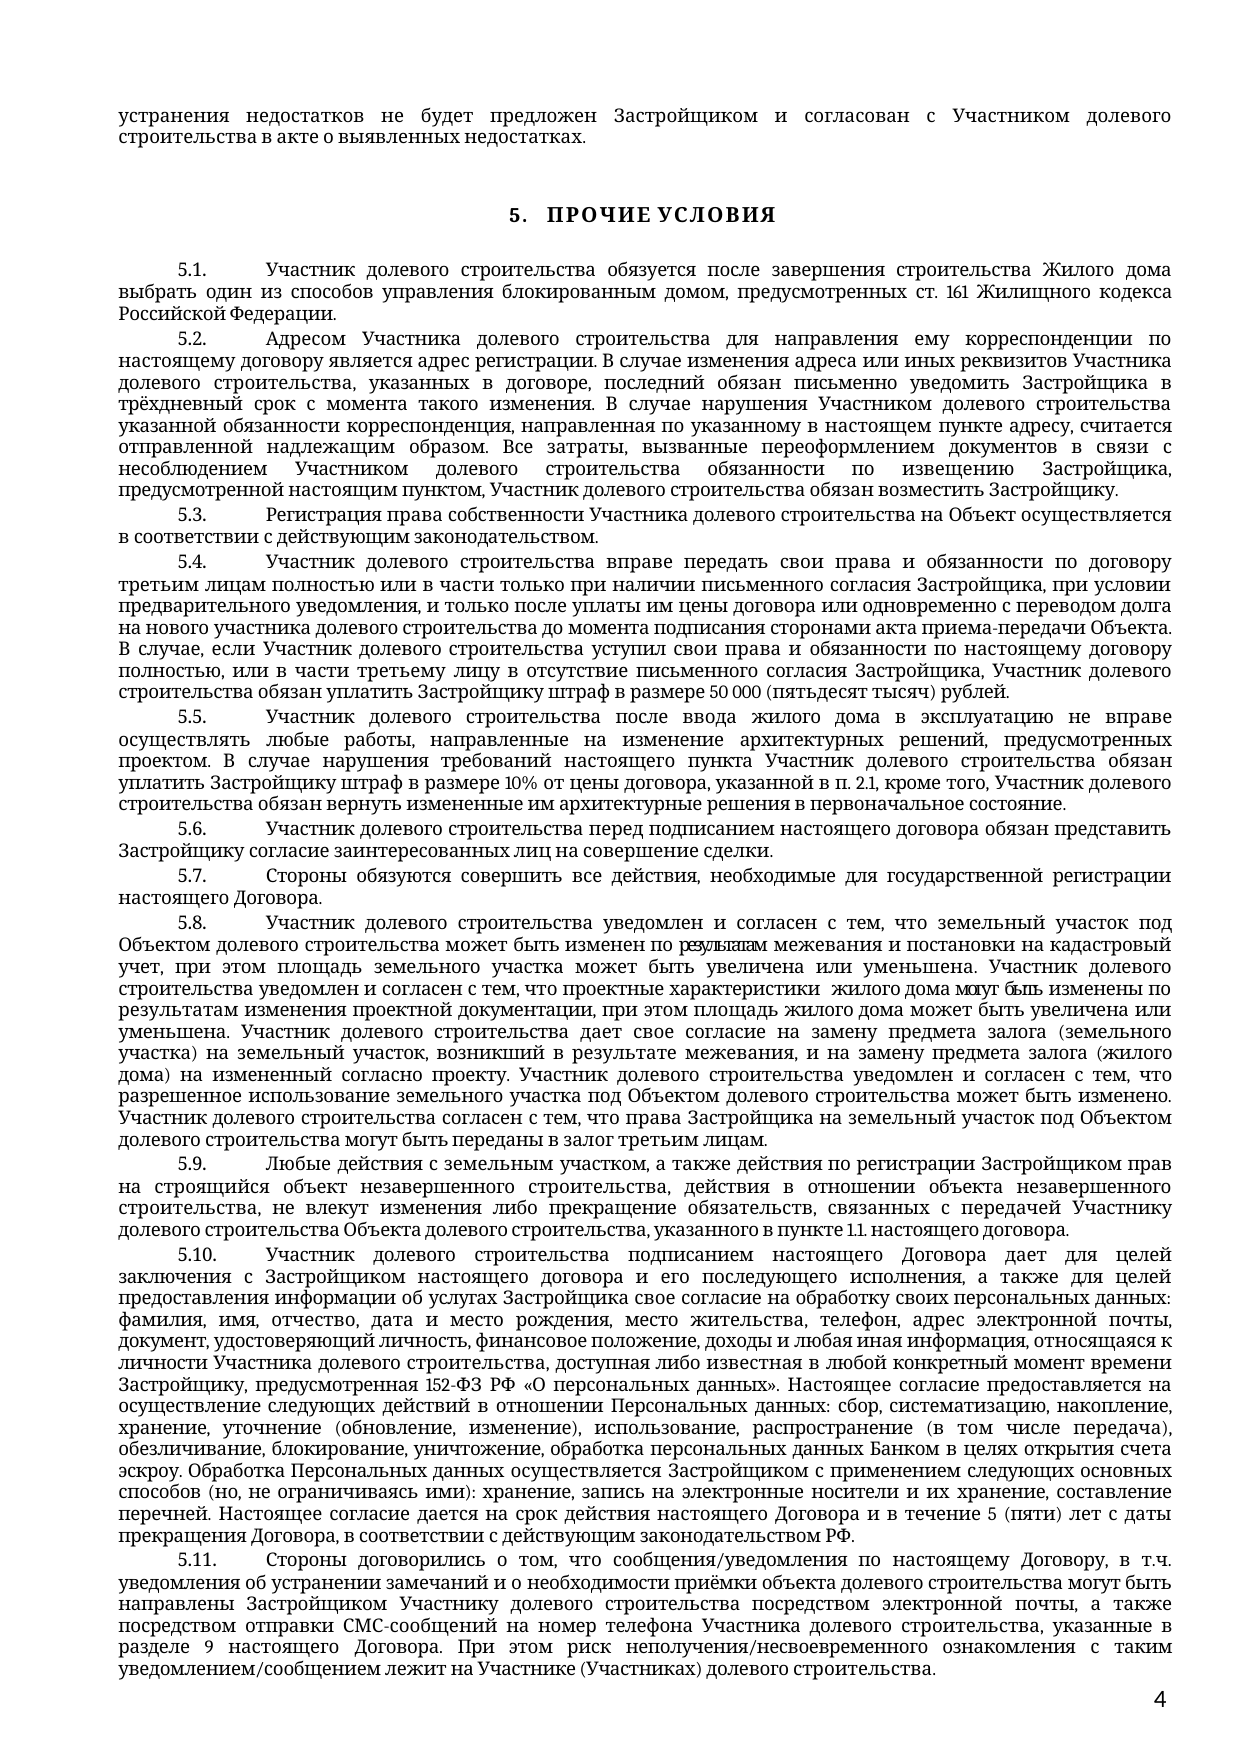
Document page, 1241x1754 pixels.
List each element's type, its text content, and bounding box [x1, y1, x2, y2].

list Участник долевого строительства перед подписанием настоящего договора обязан представить Застройщику согласие заинтересованных лиц на совершение сделки. [118, 815, 1172, 862]
list Любые действия с земельным участком, а также действия по регистрации Застройщиком прав на строящийся объект незавершенного строительства, действия в отношении объекта незавершенного строительства, не влекут изменения либо прекращение обязательств, связанных с передачей Участнику долевого строительства Объекта долевого строительства, указанного в пункте 1.1. настоящего договора. [118, 1151, 1172, 1241]
list Стороны обязуются совершить все действия, необходимые для государственной регистрации настоящего Договора. [118, 862, 1172, 909]
list Адресом Участника долевого строительства для направления ему корреспонденции по настоящему договору является адрес регистрации. В случае изменения адреса или иных реквизитов Участника долевого строительства, указанных в договоре, последний обязан письменно уведомить Застройщика в трёхдневный срок с момента такого изменения. В случае нарушения Участником долевого строительства указанной обязанности корреспонденция, направленная по указанному в настоящем пункте адресу, считается отправленной надлежащим образом. Все затраты, вызванные переоформлением документов в связи с несоблюдением Участником долевого строительства обязанности по извещению Застройщика, предусмотренной настоящим пунктом, Участник долевого строительства обязан возместить Застройщику. [118, 325, 1172, 502]
list Участник долевого строительства обязуется после завершения строительства Жилого дома выбрать один из способов управления блокированным домом, предусмотренных ст. 161 Жилищного кодекса Российской Федерации. [118, 256, 1172, 325]
list Участник долевого строительства вправе передать свои права и обязанности по договору третьим лицам полностью или в части только при наличии письменного согласия Застройщика, при условии предварительного уведомления, и только после уплаты им цены договора или одновременно с переводом долга на нового участника долевого строительства до момента подписания сторонами акта приема-передачи Объекта. В случае, если Участник долевого строительства уступил свои права и обязанности по настоящему договору полностью, или в части третьему лицу в отсутствие письменного согласия Застройщика, Участник долевого строительства обязан уплатить Застройщику штраф в размере 50 000 (пятьдесят тысяч) рублей. [118, 549, 1172, 703]
subtitle ПРОЧИЕ УСЛОВИЯ [118, 203, 1166, 227]
list Участник долевого строительства уведомлен и согласен с тем, что земельный участок под Объектом долевого строительства может быть изменен по результатам межевания и постановки на кадастровый учет, при этом площадь земельного участка может быть увеличена или уменьшена. Участник долевого строительства уведомлен и согласен с тем, что проектные характеристики жилого дома могут быть изменены по результатам изменения проектной документации, при этом площадь жилого дома может быть увеличена или уменьшена. Участник долевого строительства дает свое согласие на замену предмета залога (земельного участка) на земельный участок, возникший в результате межевания, и на замену предмета залога (жилого дома) на измененный согласно проекту. Участник долевого строительства уведомлен и согласен с тем, что разрешенное использование земельного участка под Объектом долевого строительства может быть изменено. Участник долевого строительства согласен с тем, что права Застройщика на земельный участок под Объектом долевого строительства могут быть переданы в залог третьим лицам. [118, 909, 1172, 1151]
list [118, 106, 1172, 149]
list Участник долевого строительства после ввода жилого дома в эксплуатацию не вправе осуществлять любые работы, направленные на изменение архитектурных решений, предусмотренных проектом. В случае нарушения требований настоящего пункта Участник долевого строительства обязан уплатить Застройщику штраф в размере 10% от цены договора, указанной в п. 2.1, кроме того, Участник долевого строительства обязан вернуть измененные им архитектурные решения в первоначальное состояние. [118, 703, 1172, 815]
list Регистрация права собственности Участника долевого строительства на Объект осуществляется в соответствии с действующим законодательством. [118, 502, 1172, 549]
list Участник долевого строительства подписанием настоящего Договора дает для целей заключения с Застройщиком настоящего договора и его последующего исполнения, а также для целей предоставления информации об услугах Застройщика свое согласие на обработку своих персональных данных: фамилия, имя, отчество, дата и место рождения, место жительства, телефон, адрес электронной почты, документ, удостоверяющий личность, финансовое положение, доходы и любая иная информация, относящаяся к личности Участника долевого строительства, доступная либо известная в любой конкретный момент времени Застройщику, предусмотренная 152-ФЗ РФ «О персональных данных». Настоящее согласие предоставляется на осуществление следующих действий в отношении Персональных данных: сбор, систематизацию, накопление, хранение, уточнение (обновление, изменение), использование, распространение (в том числе передача), обезличивание, блокирование, уничтожение, обработка персональных данных Банком в целях открытия счета эскроу. Обработка Персональных данных осуществляется Застройщиком с применением следующих основных способов (но, не ограничиваясь ими): хранение, запись на электронные носители и их хранение, составление перечней. Настоящее согласие дается на срок действия настоящего Договора и в течение 5 (пяти) лет с даты прекращения Договора, в соответствии с действующим законодательством РФ. [118, 1241, 1172, 1547]
list Стороны договорились о том, что сообщения/уведомления по настоящему Договору, в т.ч. уведомления об устранении замечаний и о необходимости приёмки объекта долевого строительства могут быть направлены Застройщиком Участнику долевого строительства посредством электронной почты, а также посредством отправки СМС-сообщений на номер телефона Участника долевого строительства, указанные в разделе 9 настоящего Договора. При этом риск неполучения/несвоевременного ознакомления с таким уведомлением/сообщением лежит на Участнике (Участниках) долевого строительства. [118, 1547, 1172, 1680]
